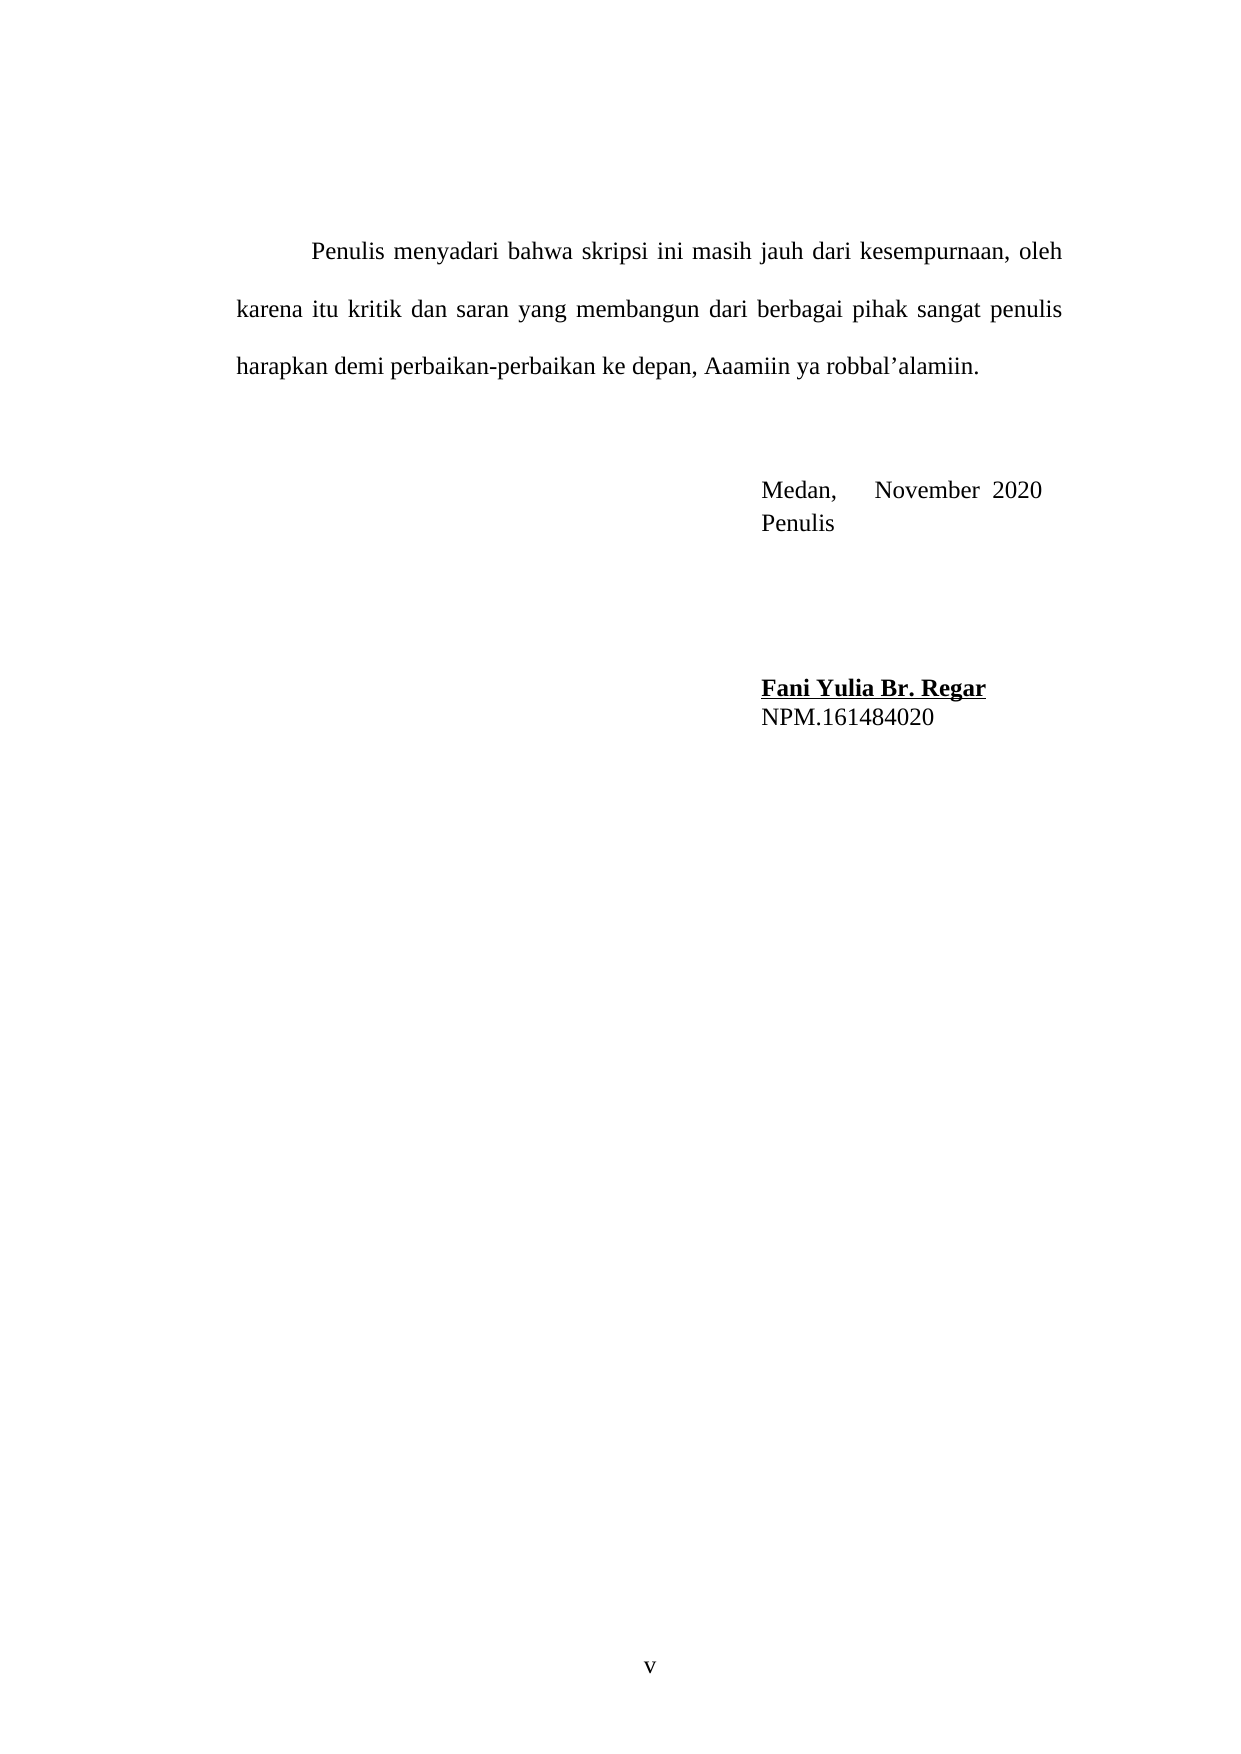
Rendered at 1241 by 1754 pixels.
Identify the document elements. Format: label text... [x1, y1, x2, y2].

text Penulis menyadari bahwa skripsi ini masih jauh dari kesempurnaan, oleh karena itu kritik dan saran yang membangun dari berbagai pihak sangat penulis harapkan demi perbaikan-perbaikan ke depan, Aaamiin ya robbal’alamiin. [236, 236, 1063, 380]
text Fani Yulia Br. Regar [686, 673, 1063, 702]
text Penulis [761, 508, 1063, 537]
text NPM.161484020 [686, 702, 1063, 730]
text Medan, November 2020 [761, 475, 1063, 503]
